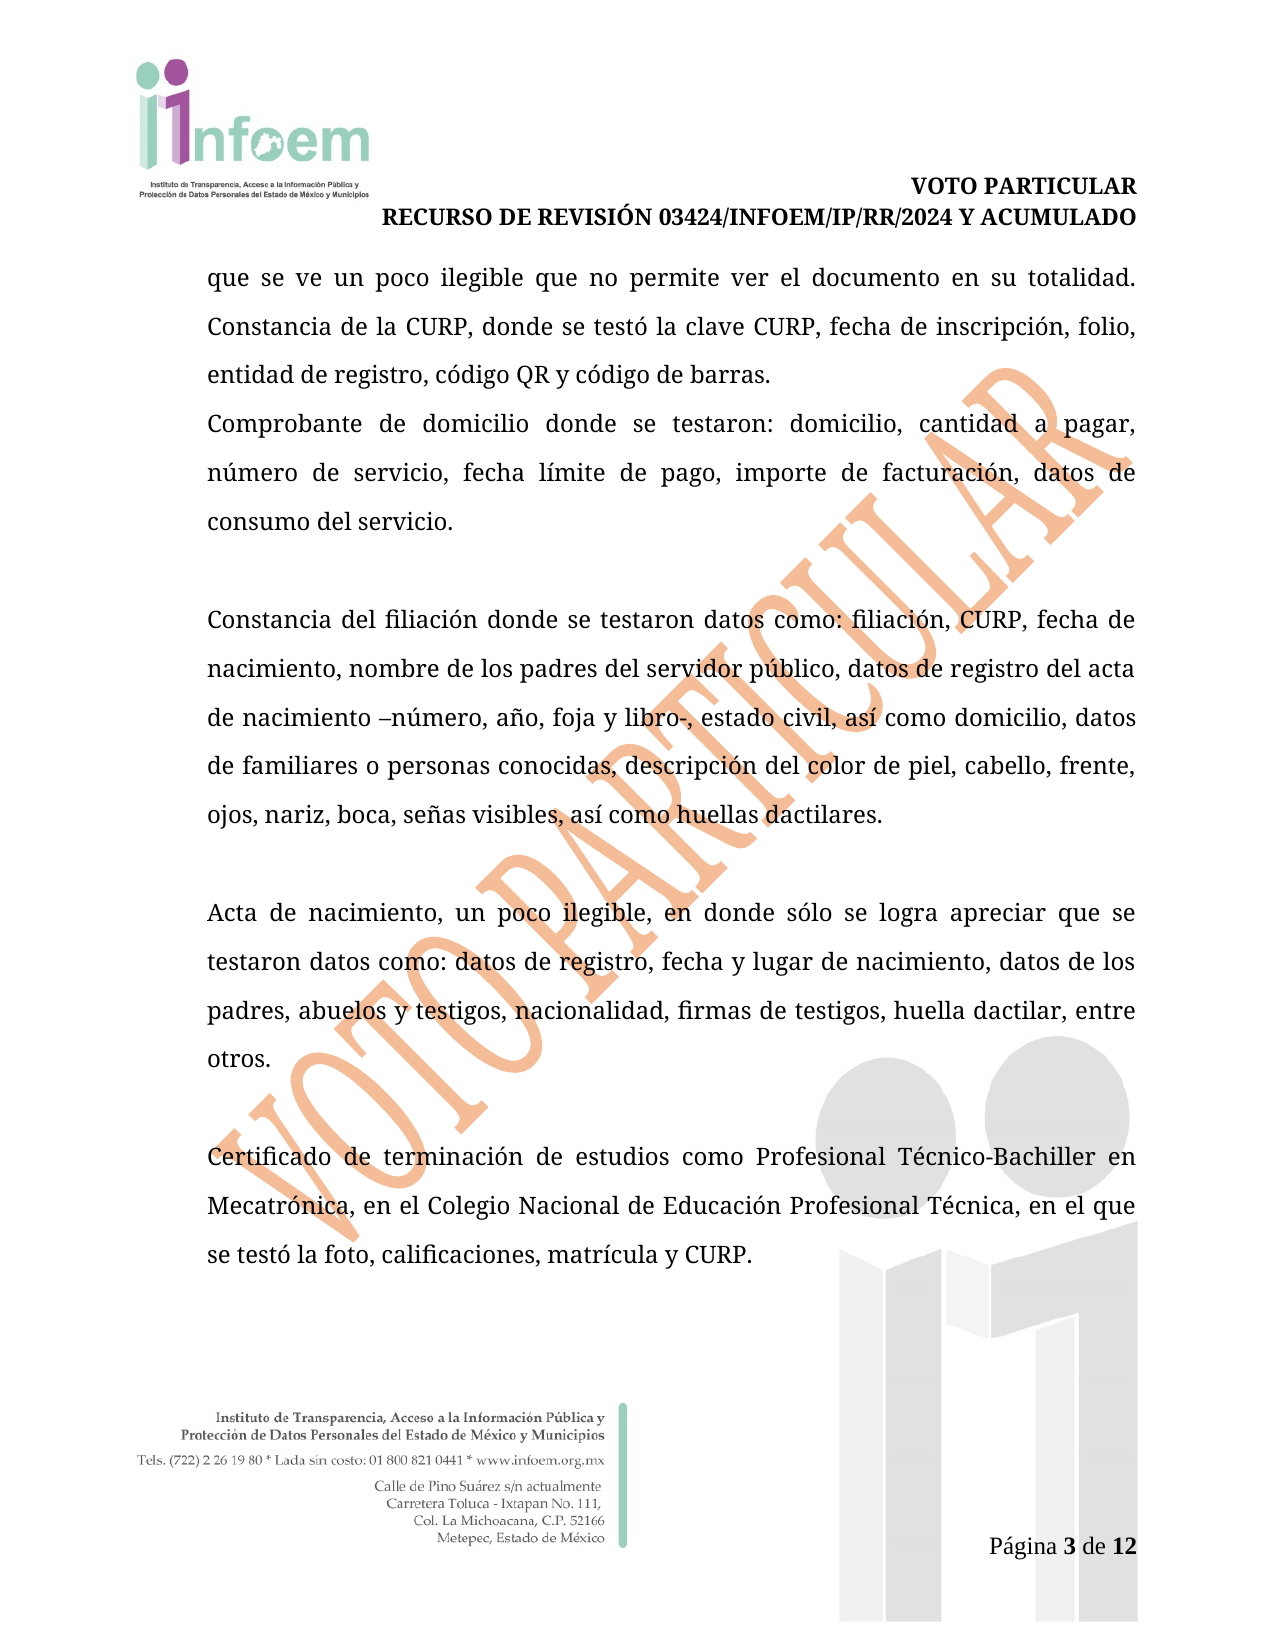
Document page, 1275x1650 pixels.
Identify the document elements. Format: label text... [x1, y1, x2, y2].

text Acta de nacimiento, un poco ilegible, en donde sólo se logra apreciar que se testaron datos como: datos de registro, fecha y lugar de nacimiento, datos de los padres, abuelos y testigos, nacionalidad, firmas de testigos, huella dactilar, entre otros. [207, 896, 1137, 1075]
text Comprobante de domicilio donde se testaron: domicilio, cantidad a pagar, número de servicio, fecha límite de pago, importe de facturación, datos de consumo del servicio. [207, 407, 1137, 537]
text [207, 261, 1137, 391]
text Certificado de terminación de estudios como Profesional Técnico-Bachiller en Mecatrónica, en el Colegio Nacional de Educación Profesional Técnica, en el que se testó la foto, calificaciones, matrícula y CURP. [207, 1140, 1137, 1270]
text Constancia del filiación donde se testaron datos como: filiación, CURP, fecha de nacimiento, nombre de los padres del servidor público, datos de registro del acta de nacimiento –número, año, foja y libro-, estado civil, así como domicilio, datos de familiares o personas conocidas, descripción del color de piel, cabello, frente, ojos, nariz, boca, señas visibles, así como huellas dactilares. [207, 603, 1137, 831]
picture [21, 0, 1254, 1622]
